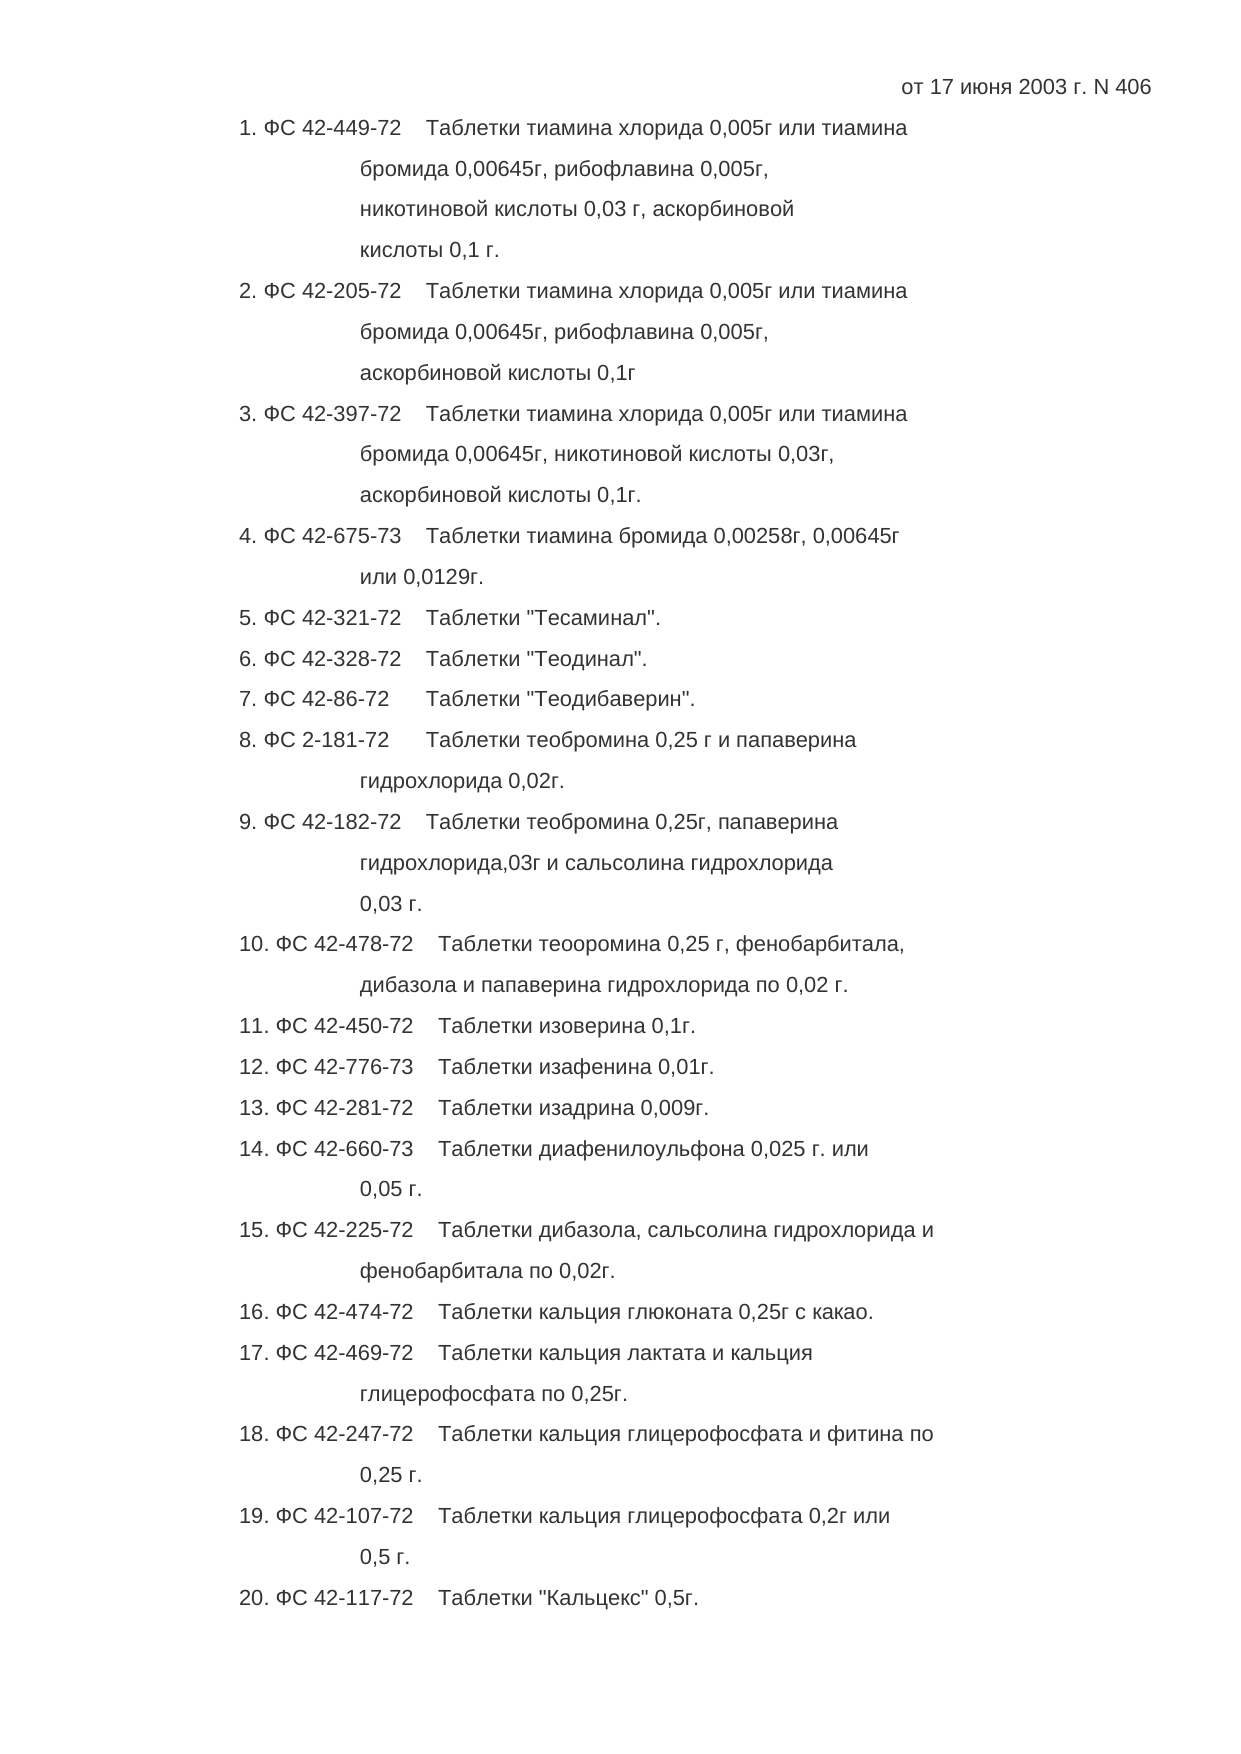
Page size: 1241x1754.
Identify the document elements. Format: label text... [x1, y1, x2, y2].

text 7. ФС 42-86-72 Таблетки "Теодибаверин". [177, 686, 1152, 712]
text 15. ФС 42-225-72 Таблетки дибазола, сальсолина гидрохлорида и [177, 1217, 1152, 1242]
text 13. ФС 42-281-72 Таблетки изадрина 0,009г. [177, 1095, 1152, 1120]
text глицерофосфата по 0,25г. [177, 1381, 1152, 1406]
text 8. ФС 2-181-72 Таблетки теобромина 0,25 г и папаверина [177, 727, 1152, 752]
text 17. ФС 42-469-72 Таблетки кальция лактата и кальция [177, 1340, 1152, 1365]
text 0,5 г. [177, 1544, 1152, 1569]
text дибазола и папаверина гидрохлорида по 0,02 г. [177, 972, 1152, 997]
text или 0,0129г. [177, 564, 1152, 589]
text бромида 0,00645г, рибофлавина 0,005г, [177, 319, 1152, 344]
text 5. ФС 42-321-72 Таблетки "Тесаминал". [177, 605, 1152, 630]
text 19. ФС 42-107-72 Таблетки кальция глицерофосфата 0,2г или [177, 1503, 1152, 1528]
text 4. ФС 42-675-73 Таблетки тиамина бромида 0,00258г, 0,00645г [177, 523, 1152, 548]
text 9. ФС 42-182-72 Таблетки теобромина 0,25г, папаверина [177, 809, 1152, 834]
text гидрохлорида,03г и сальсолина гидрохлорида [177, 850, 1152, 875]
text 20. ФС 42-117-72 Таблетки "Кальцекс" 0,5г. [177, 1585, 1152, 1610]
text от 17 июня 2003 г. N 406 [177, 74, 1152, 99]
text 10. ФС 42-478-72 Таблетки теооромина 0,25 г, фенобарбитала, [177, 931, 1152, 957]
text 11. ФС 42-450-72 Таблетки изоверина 0,1г. [177, 1013, 1152, 1038]
text 1. ФС 42-449-72 Таблетки тиамина хлорида 0,005г или тиамина [177, 115, 1152, 140]
text 2. ФС 42-205-72 Таблетки тиамина хлорида 0,005г или тиамина [177, 278, 1152, 303]
text гидрохлорида 0,02г. [177, 768, 1152, 793]
text 0,25 г. [177, 1462, 1152, 1487]
text 18. ФС 42-247-72 Таблетки кальция глицерофосфата и фитина по [177, 1421, 1152, 1447]
text 16. ФС 42-474-72 Таблетки кальция глюконата 0,25г с какао. [177, 1299, 1152, 1324]
text аскорбиновой кислоты 0,1г. [177, 482, 1152, 507]
text кислоты 0,1 г. [177, 237, 1152, 262]
text никотиновой кислоты 0,03 г, аскорбиновой [177, 196, 1152, 222]
text фенобарбитала по 0,02г. [177, 1258, 1152, 1283]
text 0,03 г. [177, 891, 1152, 916]
text 14. ФС 42-660-73 Таблетки диафенилоульфона 0,025 г. или [177, 1136, 1152, 1161]
text 6. ФС 42-328-72 Таблетки "Теодинал". [177, 646, 1152, 671]
text бромида 0,00645г, никотиновой кислоты 0,03г, [177, 441, 1152, 467]
text 0,05 г. [177, 1176, 1152, 1202]
text аскорбиновой кислоты 0,1г [177, 360, 1152, 385]
text 12. ФС 42-776-73 Таблетки изафенина 0,01г. [177, 1054, 1152, 1079]
text бромида 0,00645г, рибофлавина 0,005г, [177, 156, 1152, 181]
text 3. ФС 42-397-72 Таблетки тиамина хлорида 0,005г или тиамина [177, 401, 1152, 426]
